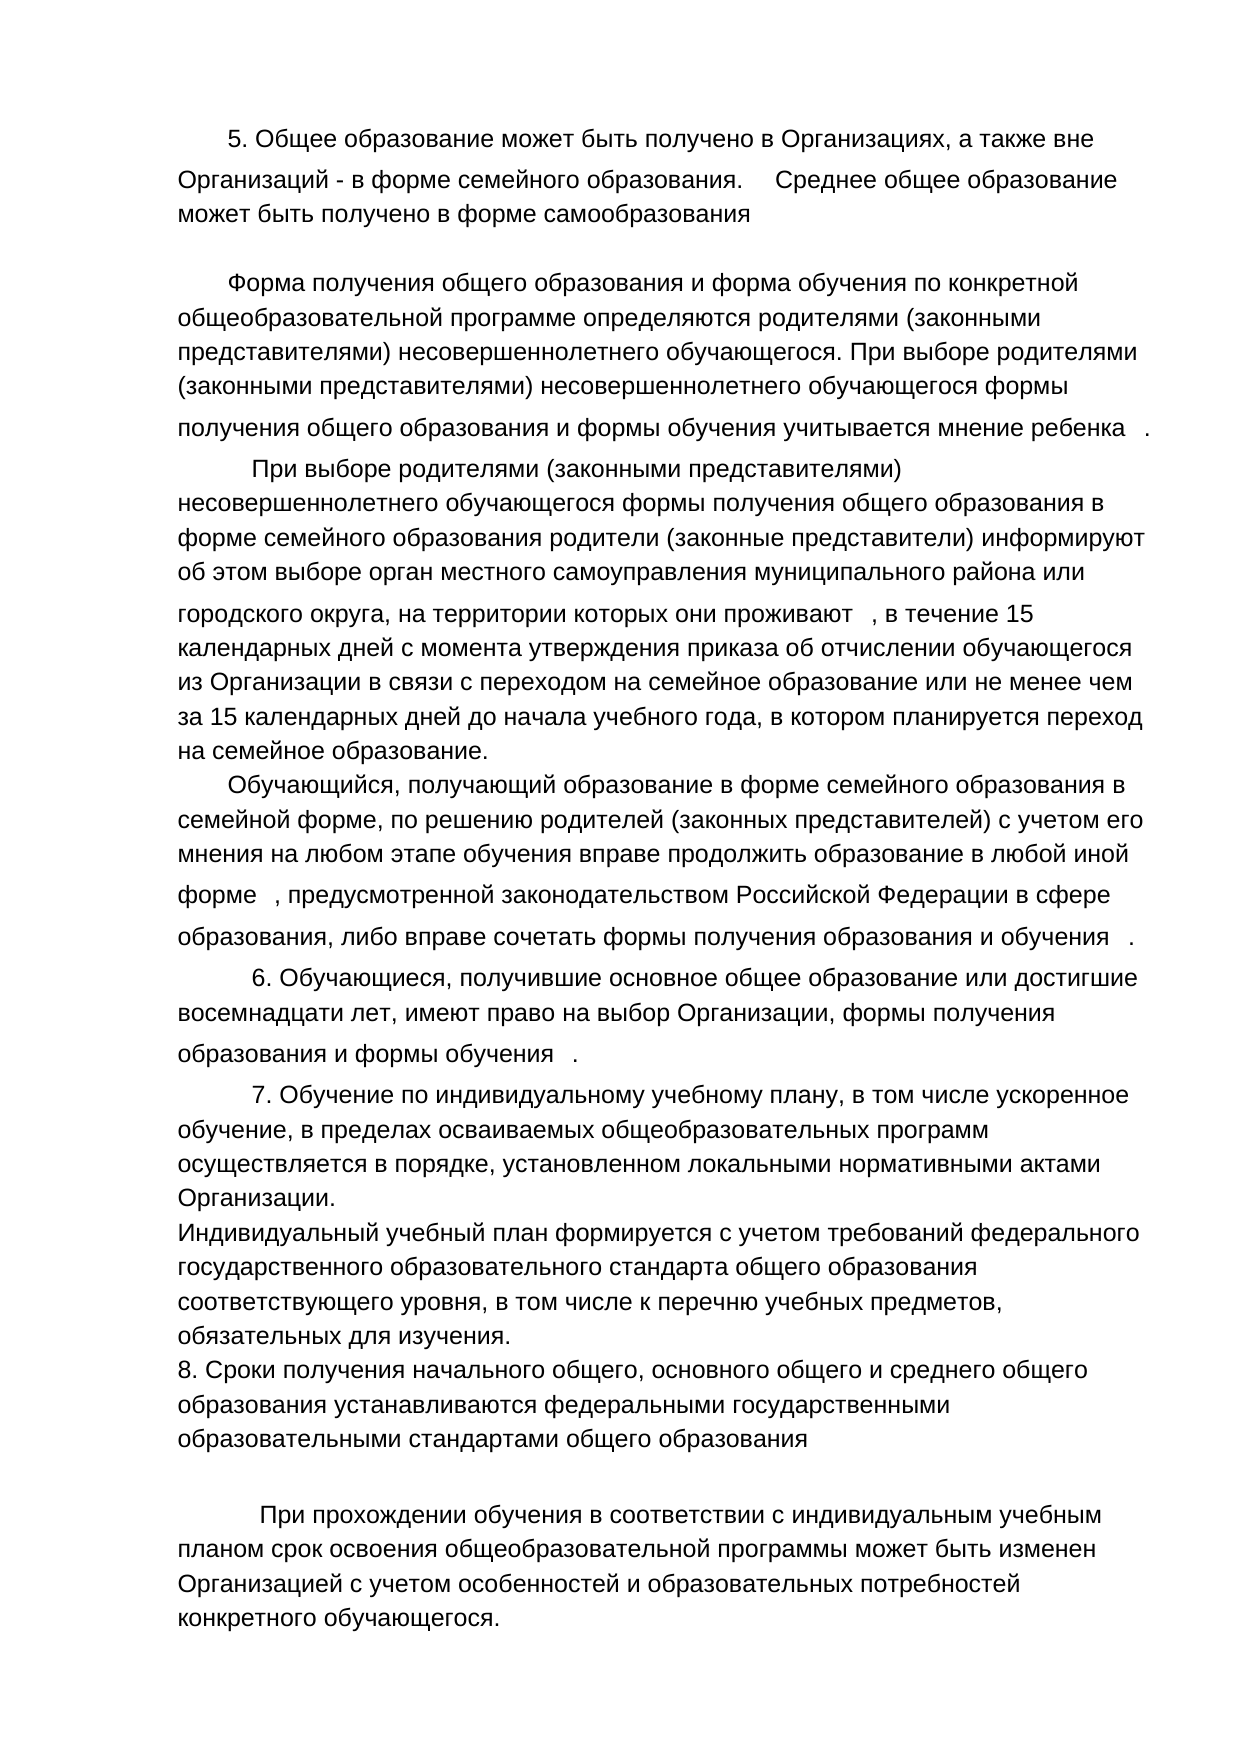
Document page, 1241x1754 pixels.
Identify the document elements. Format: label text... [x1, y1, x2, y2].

text 7. Обучение по индивидуальному учебному плану, в том числе ускоренное обучение, в пределах осваиваемых общеобразовательных программ осуществляется в порядке, установленном локальными нормативными актами Организации. Индивидуальный учебный план формируется с учетом требований федерального государственного образовательного стандарта общего образования соответствующего уровня, в том числе к перечню учебных предметов, обязательных для изучения. 8. Сроки получения начального общего, основного общего и среднего общего образования устанавливаются федеральными государственными образовательными стандартами общего образования [177, 1068, 1152, 1453]
text При выборе родителями (законными представителями) несовершеннолетнего обучающегося формы получения общего образования в форме семейного образования родители (законные представители) информируют об этом выборе орган местного самоуправления муниципального района или городского округа, на территории которых они проживают, в течение 15 календарных дней с момента утверждения приказа об отчислении обучающегося из Организации в связи с переходом на семейное образование или не менее чем за 15 календарных дней до начала учебного года, в котором планируется переход на семейное образование. [177, 441, 1152, 765]
text 5. Общее образование может быть получено в Организациях, а также вне Организаций - в форме семейного образования. Среднее общее образование может быть получено в форме самообразования [177, 118, 1152, 228]
text 6. Обучающиеся, получившие основное общее образование или достигшие восемнадцати лет, имеют право на выбор Организации, формы получения образования и формы обучения. [177, 951, 1152, 1068]
text Форма получения общего образования и форма обучения по конкретной общеобразовательной программе определяются родителями (законными представителями) несовершеннолетнего обучающегося. При выборе родителями (законными представителями) несовершеннолетнего обучающегося формы получения общего образования и формы обучения учитывается мнение ребенка. [177, 263, 1152, 441]
text Обучающийся, получающий образование в форме семейного образования в семейной форме, по решению родителей (законных представителей) с учетом его мнения на любом этапе обучения вправе продолжить образование в любой иной форме, предусмотренной законодательством Российской Федерации в сфере образования, либо вправе сочетать формы получения образования и обучения. [177, 765, 1152, 951]
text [177, 1487, 1152, 1632]
